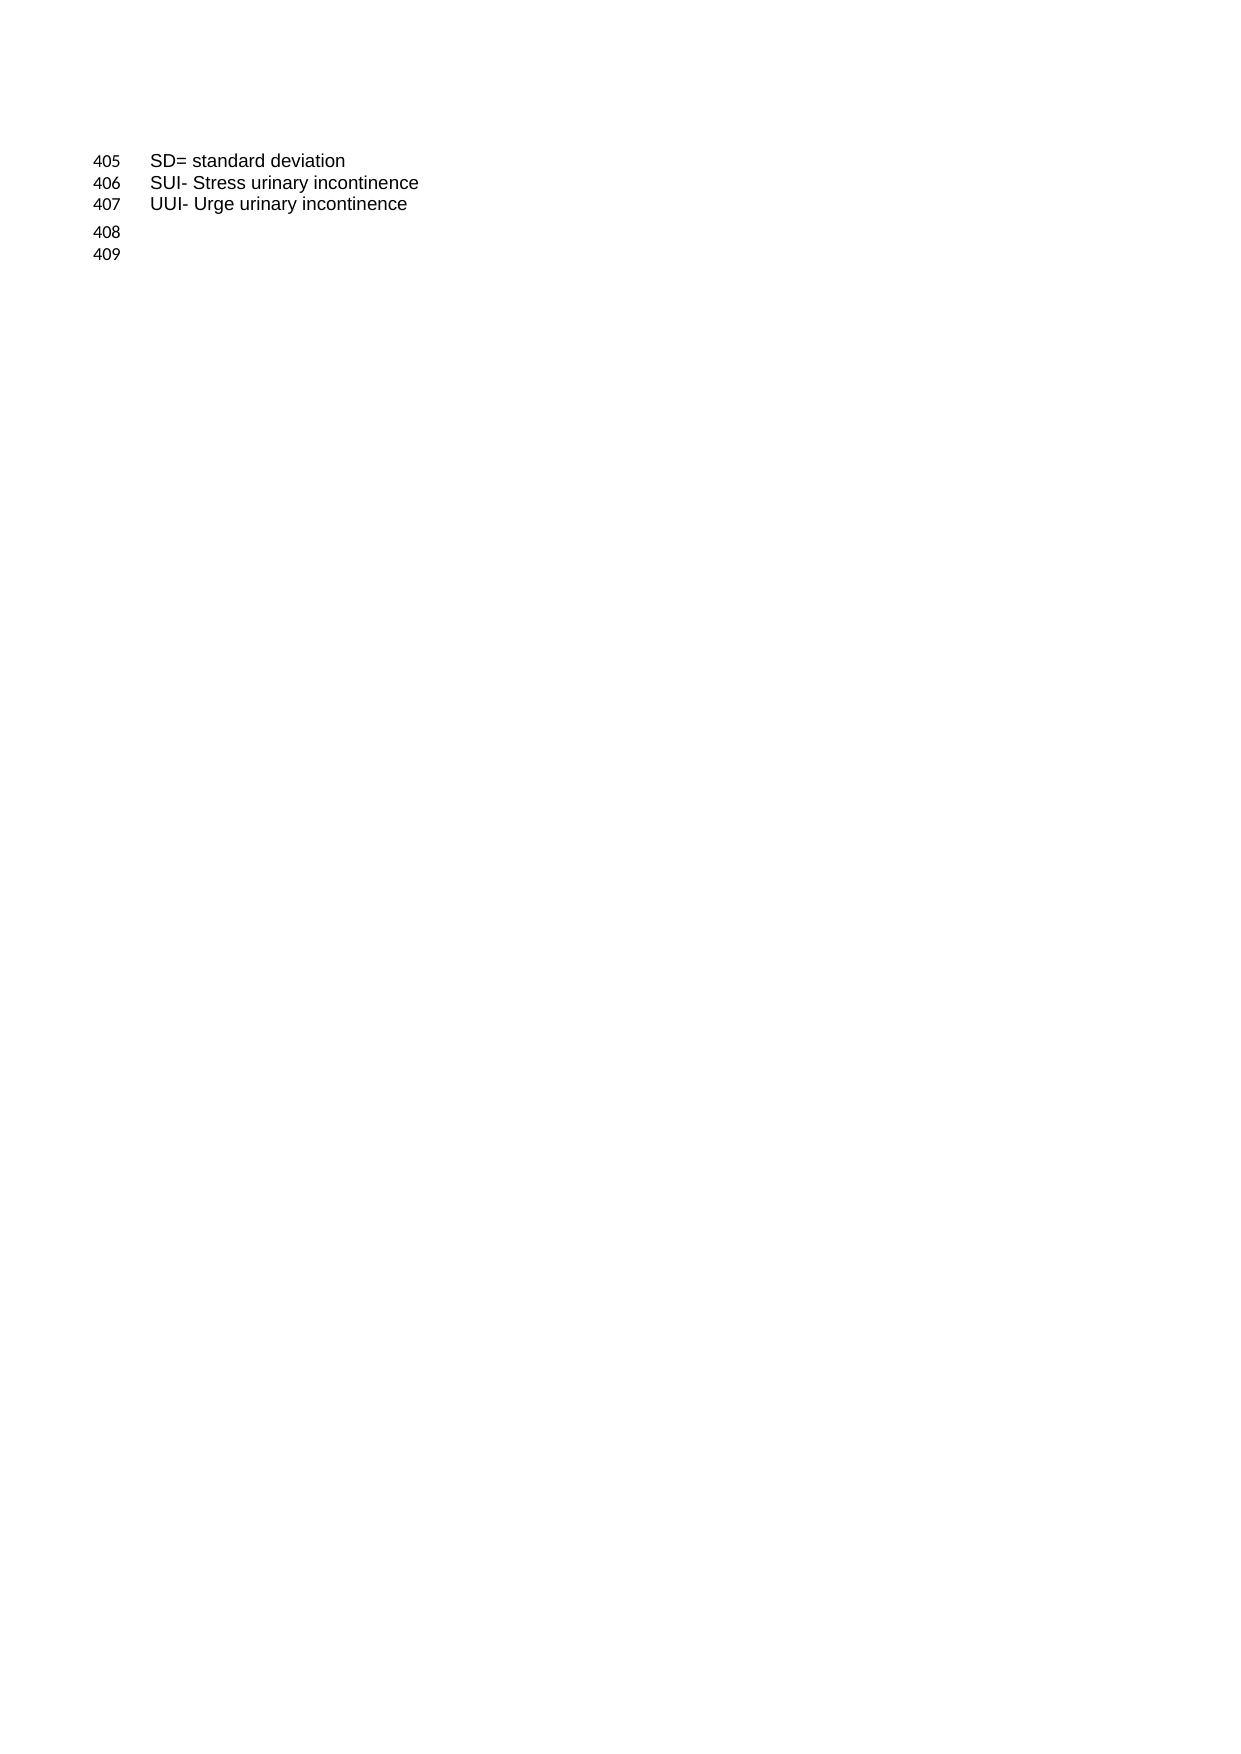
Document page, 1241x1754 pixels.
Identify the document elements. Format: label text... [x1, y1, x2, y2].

text UUI- Urge urinary incontinence [150, 193, 1090, 215]
text SUI- Stress urinary incontinence [150, 172, 1090, 193]
text SD= standard deviation [150, 150, 1090, 172]
